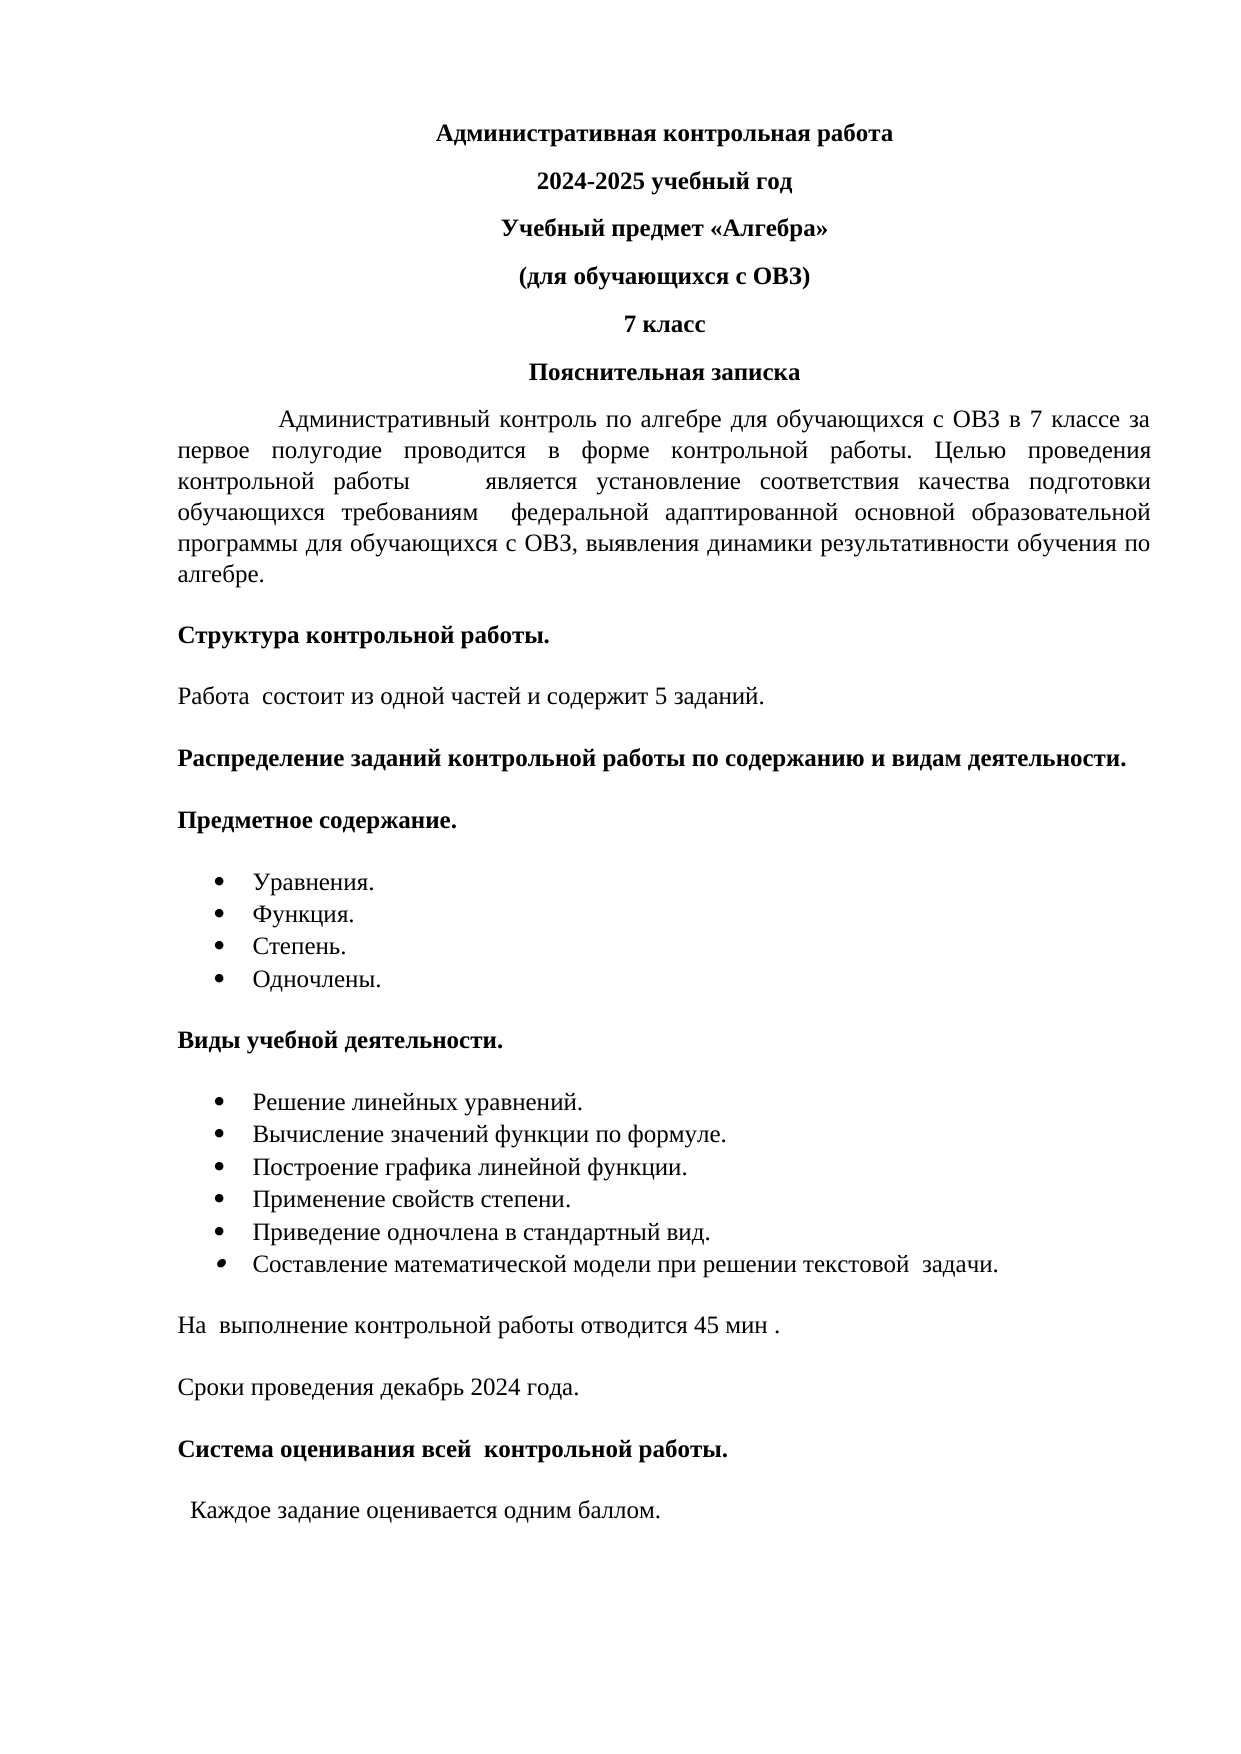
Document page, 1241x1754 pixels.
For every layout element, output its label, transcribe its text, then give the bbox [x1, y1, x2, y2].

list Одночлены. [215, 964, 1152, 993]
text Пояснительная записка [177, 357, 1152, 385]
text Административный контроль по алгебре для обучающихся с ОВЗ в 7 классе за первое полугодие проводится в форме контрольной работы. Целью проведения контрольной работы является установление соответствия качества подготовки обучающихся требованиям федеральной адаптированной основной образовательной программы для обучающихся с ОВЗ, выявления динамики результативности обучения по алгебре. [177, 404, 1152, 588]
list Функция. [215, 899, 1152, 928]
list Решение линейных уравнений. [215, 1087, 1152, 1116]
text Учебный предмет «Алгебра» [177, 213, 1152, 242]
text Распределение заданий контрольной работы по содержанию и видам деятельности. [177, 743, 1152, 772]
list Составление математической модели при решении текстовой задачи. [215, 1249, 1152, 1278]
text На выполнение контрольной работы отводится 45 мин . [177, 1311, 1152, 1339]
text Каждое задание оценивается одним баллом. [177, 1495, 1152, 1524]
list Применение свойств степени. [215, 1184, 1152, 1213]
text Сроки проведения декабрь 2024 года. [177, 1372, 1152, 1401]
list Вычисление значений функции по формуле. [215, 1119, 1152, 1148]
text Предметное содержание. [177, 805, 1152, 834]
list Построение графика линейной функции. [215, 1152, 1152, 1181]
text Виды учебной деятельности. [177, 1025, 1152, 1054]
text 2024-2025 учебный год [177, 166, 1152, 194]
text 7 класс [177, 309, 1152, 338]
list Уравнения. [215, 867, 1152, 895]
text Работа состоит из одной частей и содержит 5 заданий. [177, 681, 1152, 710]
list Приведение одночлена в стандартный вид. [215, 1217, 1152, 1245]
text Структура контрольной работы. [177, 620, 1152, 648]
text Система оценивания всей контрольной работы. [177, 1434, 1152, 1462]
text (для обучающихся с ОВЗ) [177, 261, 1152, 290]
list Степень. [215, 931, 1152, 960]
text Административная контрольная работа [177, 118, 1152, 147]
